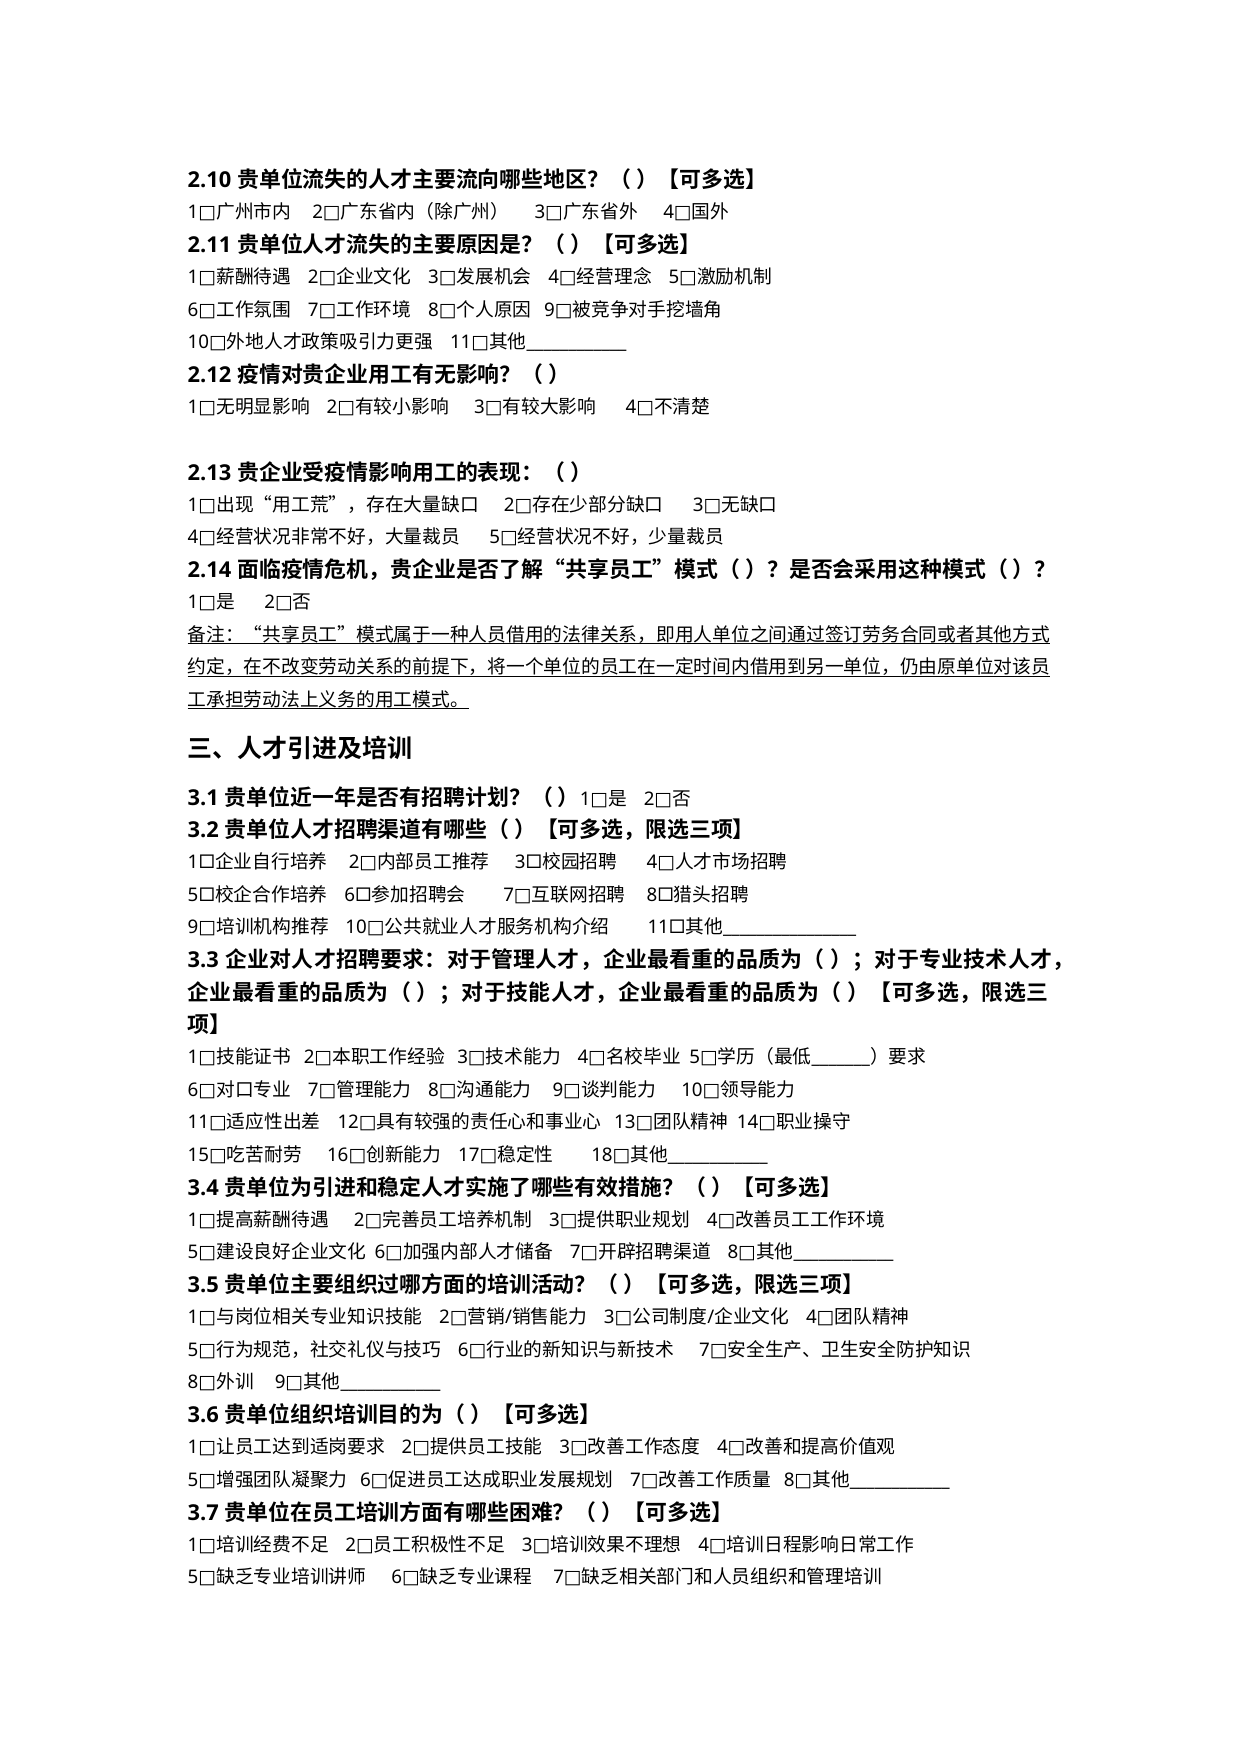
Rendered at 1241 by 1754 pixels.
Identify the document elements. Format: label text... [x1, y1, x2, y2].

text 5□行为规范，社交礼仪与技巧 6□行业的新知识与新技术 7□安全生产、卫生安全防护知识 [187, 1332, 1053, 1364]
text 3.7 贵单位在员工培训方面有哪些困难？（ ）【可多选】 [187, 1494, 1053, 1527]
text 15□吃苦耐劳 16□创新能力 17□稳定性 18□其他____________ [187, 1137, 1053, 1169]
text 三、人才引进及培训 [187, 714, 1053, 779]
text 1□出现“用工荒”，存在大量缺口 2□存在少部分缺口 3□无缺口 [187, 487, 1053, 519]
text 1企业自行培养 2□内部员工推荐 3校园招聘 4□人才市场招聘 [187, 844, 1053, 877]
text 3.5 贵单位主要组织过哪方面的培训活动？（ ）【可多选，限选三项】 [187, 1267, 1053, 1299]
text 6□工作氛围 7□工作环境 8□个人原因 9□被竞争对手挖墙角 [187, 292, 1053, 324]
text 8□外训 9□其他____________ [187, 1364, 1053, 1397]
text 1□是 2□否 [187, 584, 1053, 617]
text 1□薪酬待遇 2□企业文化 3□发展机会 4□经营理念 5□激励机制 [187, 259, 1053, 292]
text 5□建设良好企业文化 6□加强内部人才储备 7□开辟招聘渠道 8□其他____________ [187, 1234, 1053, 1267]
text 2.11 贵单位人才流失的主要原因是？（ ）【可多选】 [187, 227, 1053, 259]
text 3.2 贵单位人才招聘渠道有哪些（ ）【可多选，限选三项】 [187, 812, 1053, 844]
text 5□缺乏专业培训讲师 6□缺乏专业课程 7□缺乏相关部门和人员组织和管理培训 [187, 1559, 1053, 1592]
text 备注：“共享员工”模式属于一种人员借用的法律关系，即用人单位之间通过签订劳务合同或者其他方式约定，在不改变劳动关系的前提下，将一个单位的员工在一定时间内借用到另一单位，仍由原单位对该员工承担劳动法上义务的用工模式。 [187, 617, 1053, 714]
text 10□外地人才政策吸引力更强 11□其他____________ [187, 324, 1053, 357]
text 5校企合作培养 6参加招聘会 7□互联网招聘 8猎头招聘 [187, 877, 1053, 909]
text 11□适应性出差 12□具有较强的责任心和事业心 13□团队精神 14□职业操守 [187, 1104, 1053, 1137]
text 3.6 贵单位组织培训目的为（ ）【可多选】 [187, 1397, 1053, 1429]
text 1□提高薪酬待遇 2□完善员工培养机制 3□提供职业规划 4□改善员工工作环境 [187, 1202, 1053, 1234]
text 2.13 贵企业受疫情影响用工的表现：（ ） [187, 454, 1053, 487]
text 3.1 贵单位近一年是否有招聘计划？（ ）1□是 2□否 [187, 779, 1053, 812]
text 3.4 贵单位为引进和稳定人才实施了哪些有效措施？（ ）【可多选】 [187, 1169, 1053, 1202]
text 1□技能证书 2□本职工作经验 3□技术能力 4□名校毕业 5□学历（最低_______）要求 [187, 1039, 1053, 1072]
text 6□对口专业 7□管理能力 8□沟通能力 9□谈判能力 10□领导能力 [187, 1072, 1053, 1104]
text 1□无明显影响 2□有较小影响 3□有较大影响 4□不清楚 [187, 389, 1053, 422]
text 1□让员工达到适岗要求 2□提供员工技能 3□改善工作态度 4□改善和提高价值观 [187, 1429, 1053, 1462]
text 3.3 企业对人才招聘要求：对于管理人才，企业最看重的品质为（ ）；对于专业技术人才，企业最看重的品质为（ ）；对于技能人才，企业最看重的品质为（ ）【可多选，限选三项】 [187, 942, 1053, 1039]
text 9□培训机构推荐 10□公共就业人才服务机构介绍 11其他________________ [187, 909, 1053, 942]
text 2.10 贵单位流失的人才主要流向哪些地区？（ ）【可多选】 [187, 162, 1053, 194]
text 5□增强团队凝聚力 6□促进员工达成职业发展规划 7□改善工作质量 8□其他____________ [187, 1462, 1053, 1494]
text 2.12 疫情对贵企业用工有无影响？（ ） [187, 357, 1053, 389]
text 1□广州市内 2□广东省内（除广州） 3□广东省外 4□国外 [187, 194, 1053, 227]
text 1□与岗位相关专业知识技能 2□营销/销售能力 3□公司制度/企业文化 4□团队精神 [187, 1299, 1053, 1332]
text 4□经营状况非常不好，大量裁员 5□经营状况不好，少量裁员 [187, 519, 1053, 552]
text 1□培训经费不足 2□员工积极性不足 3□培训效果不理想 4□培训日程影响日常工作 [187, 1527, 1053, 1559]
text 2.14 面临疫情危机，贵企业是否了解“共享员工”模式（ ）？是否会采用这种模式（ ）？ [187, 552, 1053, 584]
